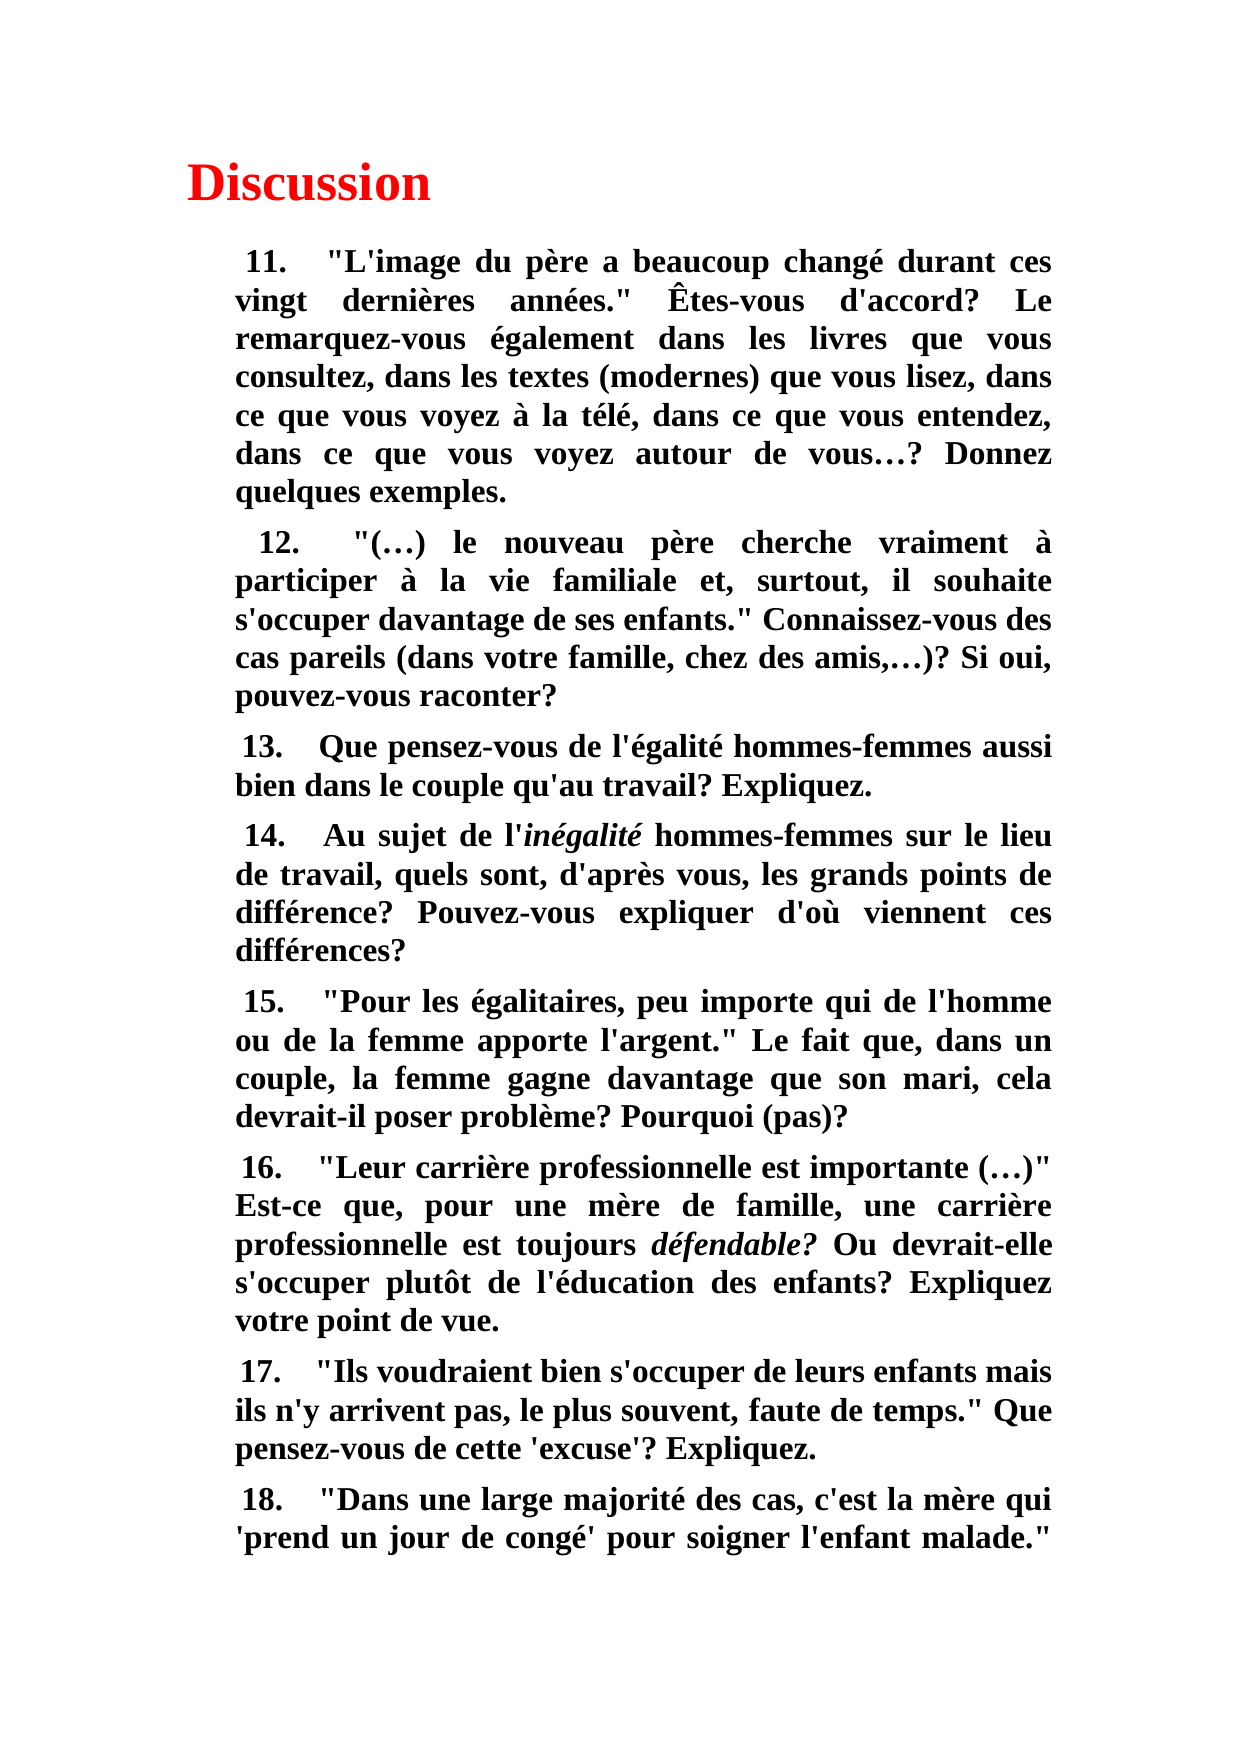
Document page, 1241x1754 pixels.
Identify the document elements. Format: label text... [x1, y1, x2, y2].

text 12. "(…) le nouveau père cherche vraiment à participer à la vie familiale et, surtout, il souhaite s'occuper davantage de ses enfants." Connaissez-vous des cas pareils (dans votre famille, chez des amis,…)? Si oui, pouvez-vous raconter? [223, 522, 1053, 714]
text 11. "L'image du père a beaucoup changé durant ces vingt dernières années." Êtes-vous d'accord? Le remarquez-vous également dans les livres que vous consultez, dans les textes (modernes) que vous lisez, dans ce que vous voyez à la télé, dans ce que vous entendez, dans ce que vous voyez autour de vous…? Donnez quelques exemples. [223, 241, 1053, 510]
text 15. "Pour les égalitaires, peu importe qui de l'homme ou de la femme apporte l'argent." Le fait que, dans un couple, la femme gagne davantage que son mari, cela devrait-il poser problème? Pourquoi (pas)? [223, 981, 1053, 1135]
text 13. Que pensez-vous de l'égalité hommes-femmes aussi bien dans le couple qu'au travail? Expliquez. [223, 726, 1053, 803]
text 17. "Ils voudraient bien s'occuper de leurs enfants mais ils n'y arrivent pas, le plus souvent, faute de temps." Que pensez-vous de cette 'excuse'? Expliquez. [223, 1351, 1053, 1466]
text 14. Au sujet de l'inégalité hommes-femmes sur le lieu de travail, quels sont, d'après vous, les grands points de différence? Pouvez-vous expliquer d'où viennent ces différences? [223, 816, 1053, 969]
text Discussion [187, 150, 1053, 212]
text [223, 1479, 1053, 1556]
text 16. "Leur carrière professionnelle est importante (…)" Est-ce que, pour une mère de famille, une carrière professionnelle est toujours défendable? Ou devrait-elle s'occuper plutôt de l'éducation des enfants? Expliquez votre point de vue. [223, 1147, 1053, 1339]
